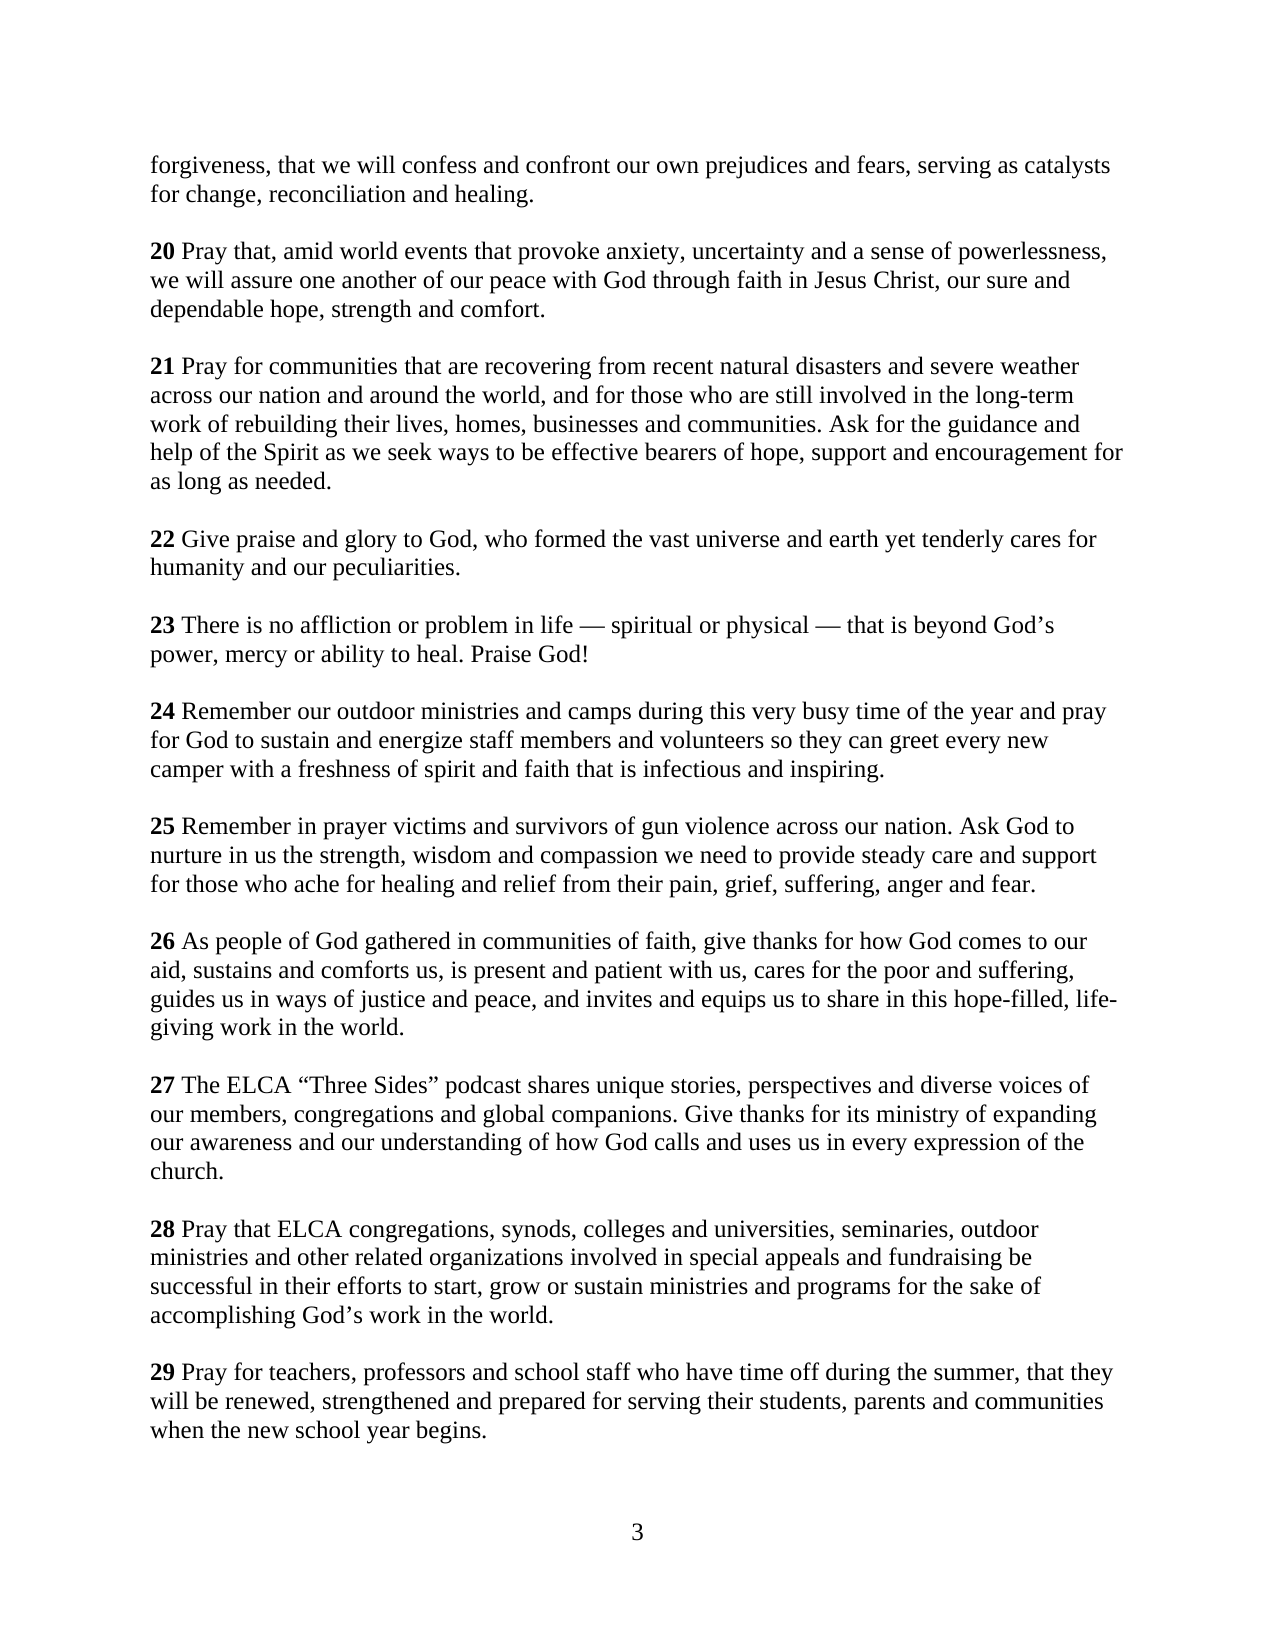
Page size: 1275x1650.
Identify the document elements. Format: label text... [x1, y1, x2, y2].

text 23 There is no affliction or problem in life — spiritual or physical — that is beyond God’s power, mercy or ability to heal. Praise God! [150, 610, 1125, 667]
text 20 Pray that, amid world events that provoke anxiety, uncertainty and a sense of powerlessness, we will assure one another of our peace with God through faith in Jesus Christ, our sure and dependable hope, strength and comfort. [150, 236, 1125, 322]
text 22 Give praise and glory to God, who formed the vast universe and earth yet tenderly cares for humanity and our peculiarities. [150, 524, 1125, 581]
text 25 Remember in prayer victims and survivors of gun violence across our nation. Ask God to nurture in us the strength, wisdom and compassion we need to provide steady care and support for those who ache for healing and relief from their pain, grief, suffering, anger and fear. [150, 811, 1125, 897]
text 28 Pray that ELCA congregations, synods, colleges and universities, seminaries, outdoor ministries and other related organizations involved in special appeals and fundraising be successful in their efforts to start, grow or sustain ministries and programs for the sake of accomplishing God’s work in the world. [150, 1214, 1125, 1329]
text 26 As people of God gathered in communities of faith, give thanks for how God comes to our aid, sustains and comforts us, is present and patient with us, cares for the poor and suffering, guides us in ways of justice and peace, and invites and equips us to share in this hope-filled, life-giving work in the world. [150, 926, 1125, 1041]
text 27 The ELCA “Three Sides” podcast shares unique stories, perspectives and diverse voices of our members, congregations and global companions. Give thanks for its ministry of expanding our awareness and our understanding of how God calls and uses us in every expression of the church. [150, 1070, 1125, 1185]
text 29 Pray for teachers, professors and school staff who have time off during the summer, that they will be renewed, strengthened and prepared for serving their students, parents and communities when the new school year begins. [150, 1357, 1125, 1444]
text 21 Pray for communities that are recovering from recent natural disasters and severe weather across our nation and around the world, and for those who are still involved in the long-term work of rebuilding their lives, homes, businesses and communities. Ask for the guidance and help of the Spirit as we seek ways to be effective bearers of hope, support and encouragement for as long as needed. [150, 351, 1125, 495]
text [150, 150, 1125, 207]
text 24 Remember our outdoor ministries and camps during this very busy time of the year and pray for God to sustain and energize staff members and volunteers so they can greet every new camper with a freshness of spirit and faith that is infectious and inspiring. [150, 696, 1125, 782]
